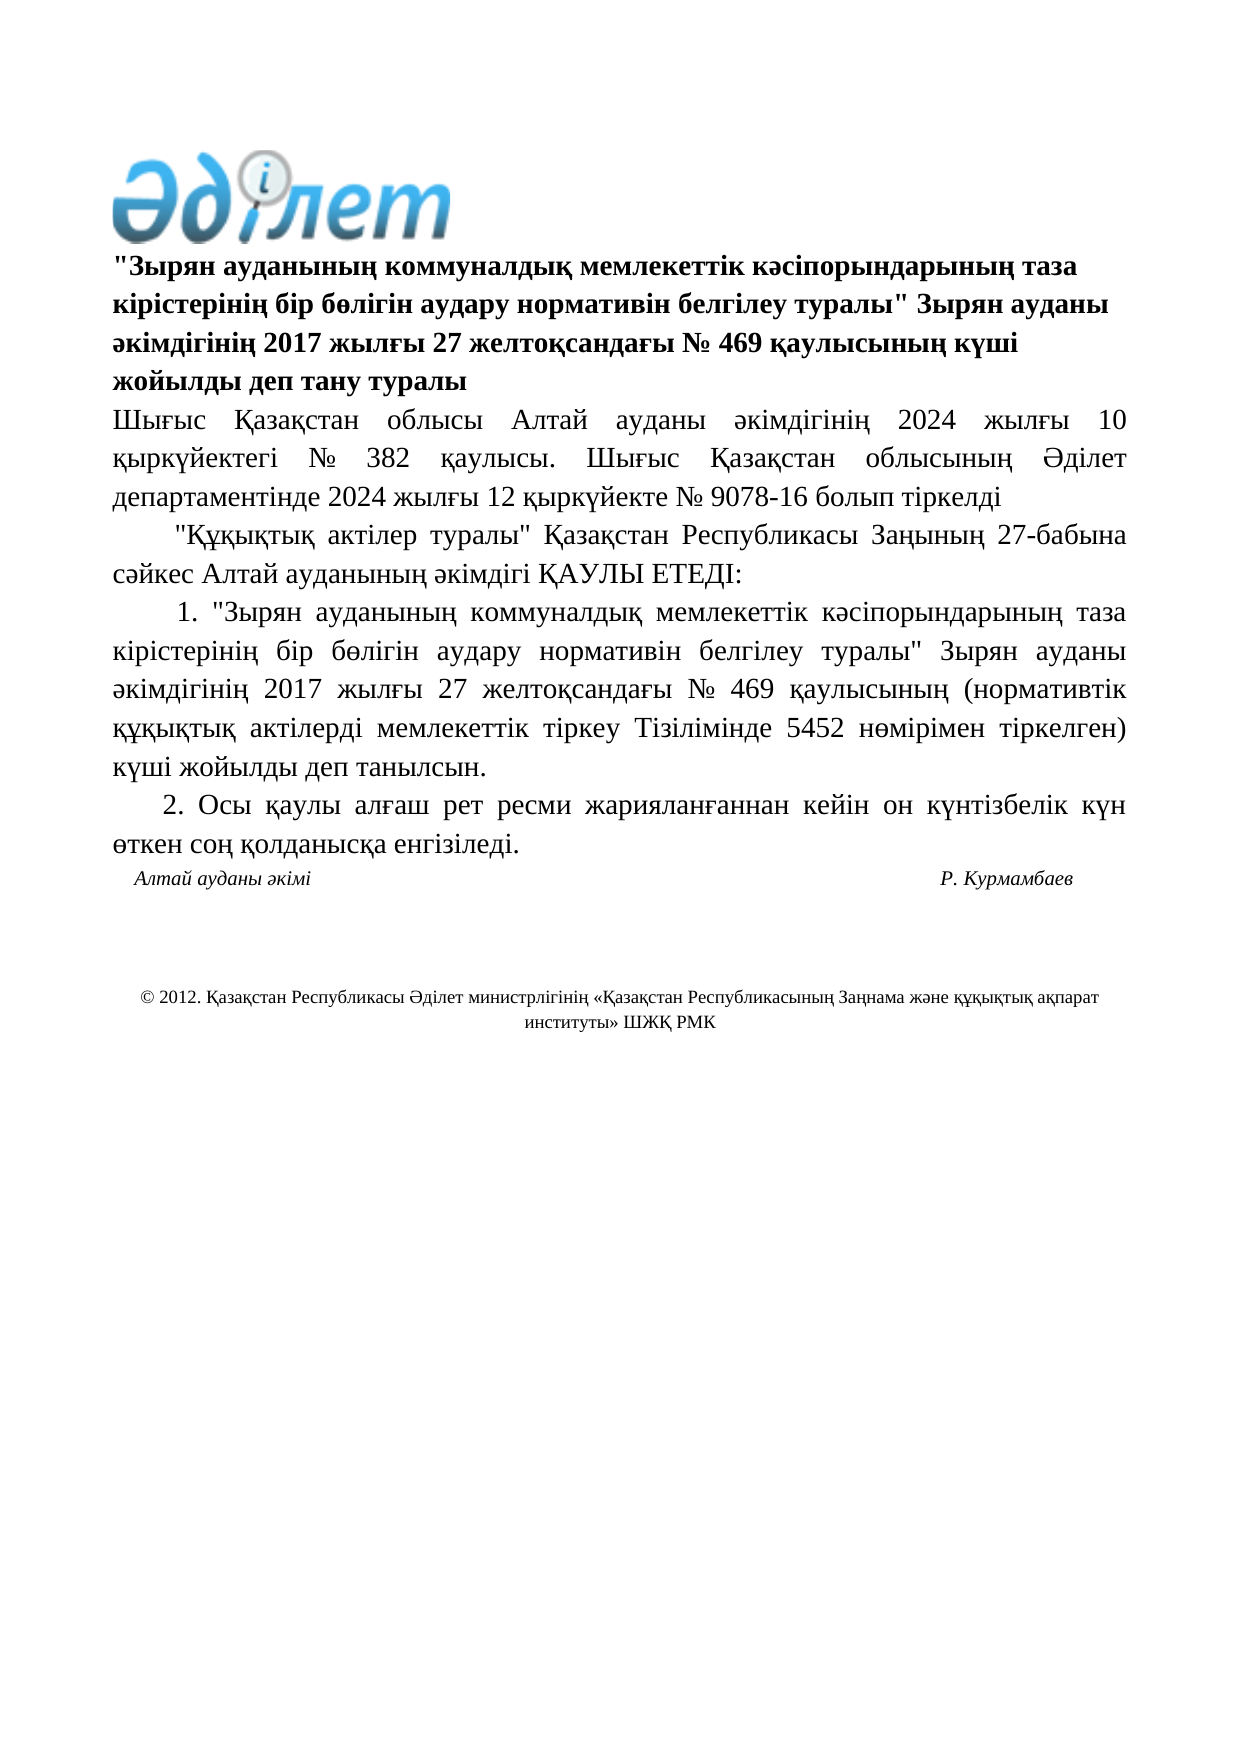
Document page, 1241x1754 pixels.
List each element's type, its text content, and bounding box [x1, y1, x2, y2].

text "Құқықтық актілер туралы" Қазақстан Республикасы Заңының 27-бабына сәйкес Алтай ауданының әкімдігі ҚАУЛЫ ЕТЕДІ: [112, 517, 1128, 589]
table_header Алтай ауданы әкімі [101, 864, 939, 895]
text "Зырян ауданының коммуналдық мемлекеттік кәсіпорындарының таза кірістерінің бір бөлігін аудару нормативін белгілеу туралы" Зырян ауданы әкімдігінің 2017 жылғы 27 желтоқсандағы № 469 қаулысының күші жойылды деп тану туралы [112, 248, 1128, 397]
table_header Р. Курмамбаев [939, 864, 1240, 895]
text 1. "Зырян ауданының коммуналдық мемлекеттік кәсіпорындарының таза кірістерінің бір бөлігін аудару нормативін белгілеу туралы" Зырян ауданы әкімдігінің 2017 жылғы 27 желтоқсандағы № 469 қаулысының (нормативтік құқықтық актілерді мемлекеттік тіркеу Тізілімінде 5452 нөмірімен тіркелген) күші жойылды деп танылсын. [112, 594, 1128, 782]
text Шығыс Қазақстан облысы Алтай ауданы әкімдігінің 2024 жылғы 10 қыркүйектегі № 382 қаулысы. Шығыс Қазақстан облысының Әділет департаментінде 2024 жылғы 12 қыркүйекте № 9078-16 болып тіркелді [112, 402, 1128, 512]
text © 2012. Қазақстан Республикасы Әділет министрлігінің «Қазақстан Республикасының Заңнама және құқықтық ақпарат институты» ШЖҚ РМК [112, 986, 1128, 1032]
picture [112, 150, 451, 244]
text 2. Осы қаулы алғаш рет ресми жарияланғаннан кейін он күнтізбелік күн өткен соң қолданысқа енгізіледі. [112, 787, 1128, 859]
